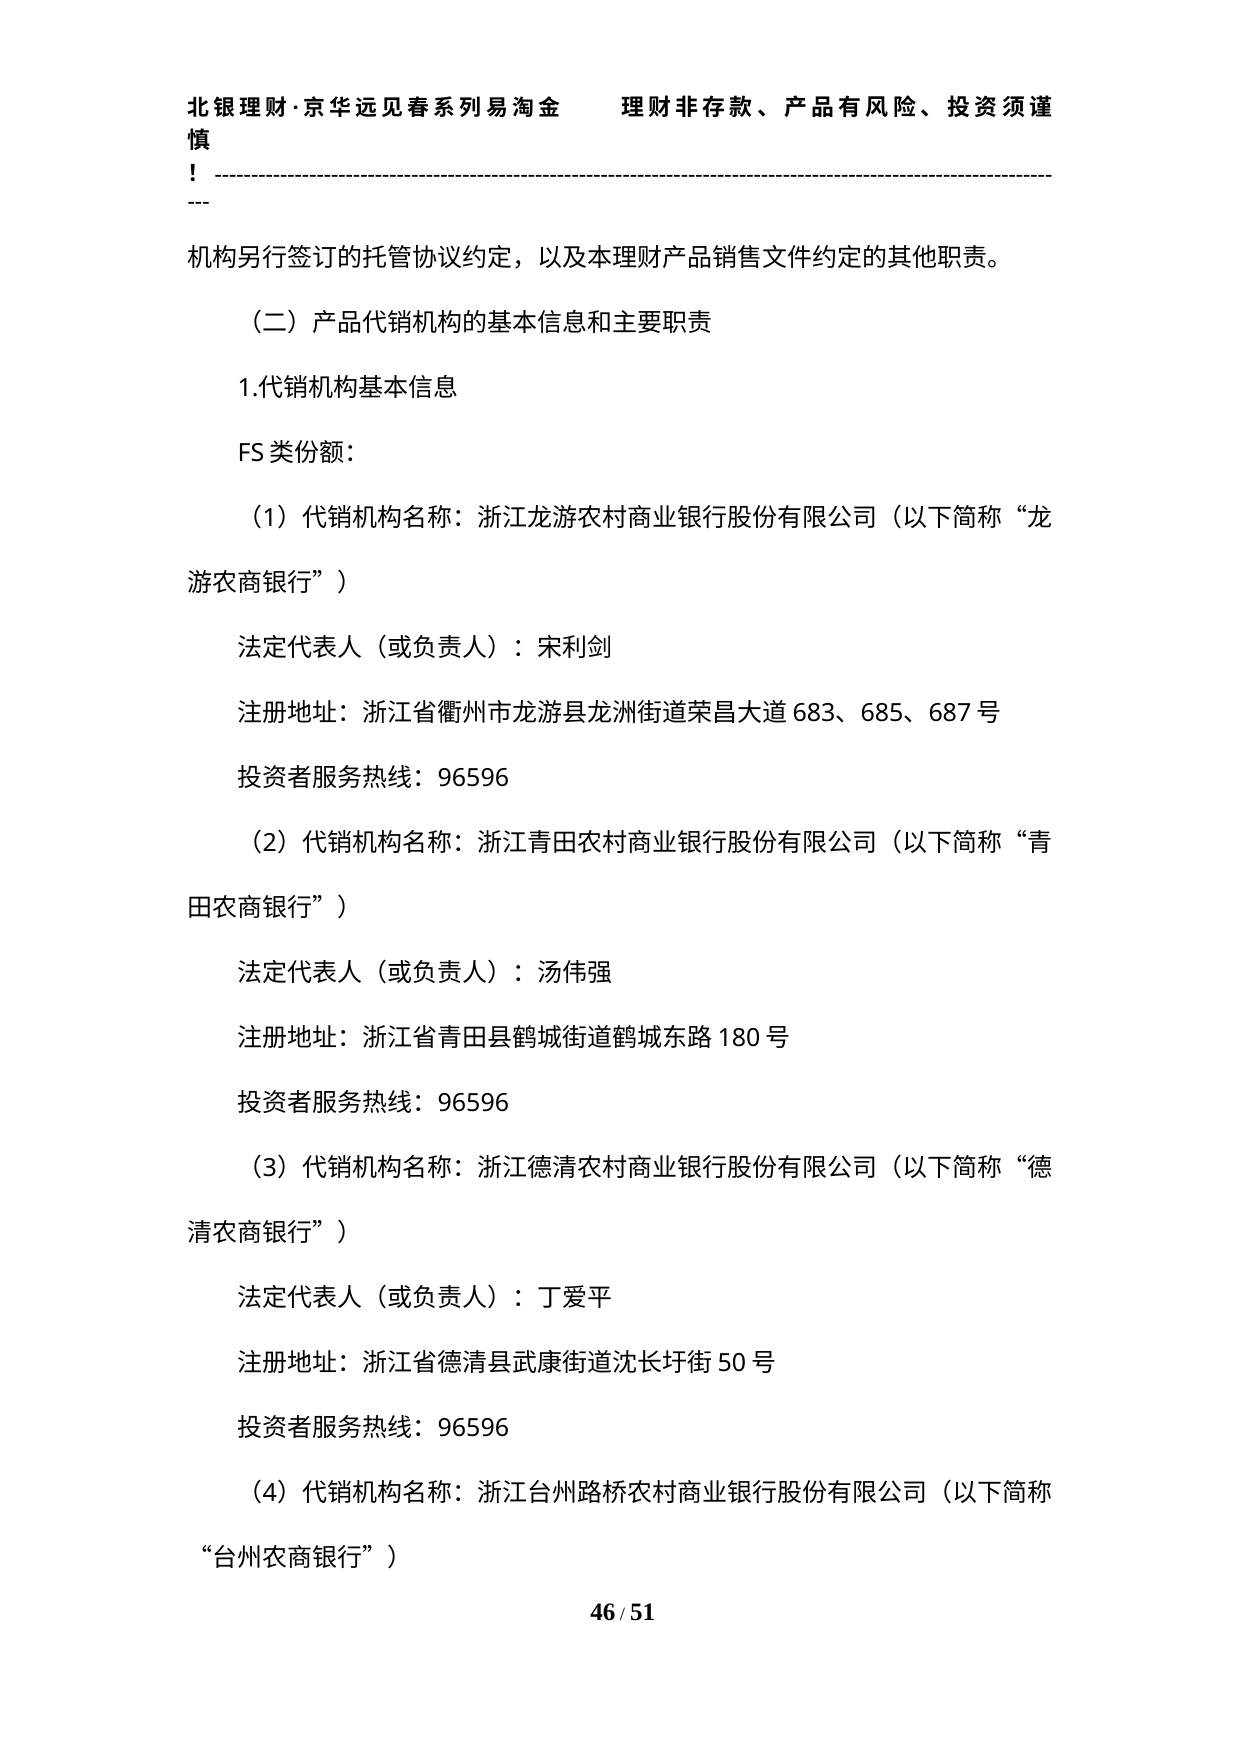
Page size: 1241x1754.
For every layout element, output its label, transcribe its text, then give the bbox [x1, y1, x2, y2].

text 注册地址：浙江省德清县武康街道沈长圩街50号 [187, 1328, 1053, 1393]
text 投资者服务热线：96596 [187, 743, 1053, 808]
text 注册地址：浙江省青田县鹤城街道鹤城东路180号 [187, 1003, 1053, 1068]
text 注册地址：浙江省衢州市龙游县龙洲街道荣昌大道683、685、687号 [187, 678, 1053, 743]
text （1）代销机构名称：浙江龙游农村商业银行股份有限公司（以下简称“龙游农商银行”） [187, 483, 1053, 613]
text （2）代销机构名称：浙江青田农村商业银行股份有限公司（以下简称“青田农商银行”） [187, 808, 1053, 938]
text （二）产品代销机构的基本信息和主要职责 [187, 288, 1053, 353]
text 投资者服务热线：96596 [187, 1068, 1053, 1133]
text FS类份额： [187, 418, 1053, 483]
text 1.代销机构基本信息 [187, 353, 1053, 418]
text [187, 223, 1053, 288]
text 法定代表人（或负责人）：汤伟强 [187, 938, 1053, 1003]
text （4）代销机构名称：浙江台州路桥农村商业银行股份有限公司（以下简称“台州农商银行”） [187, 1458, 1053, 1588]
text 法定代表人（或负责人）：丁爱平 [187, 1263, 1053, 1328]
text 法定代表人（或负责人）：宋利剑 [187, 613, 1053, 678]
text （3）代销机构名称：浙江德清农村商业银行股份有限公司（以下简称“德清农商银行”） [187, 1133, 1053, 1263]
text 投资者服务热线：96596 [187, 1393, 1053, 1458]
